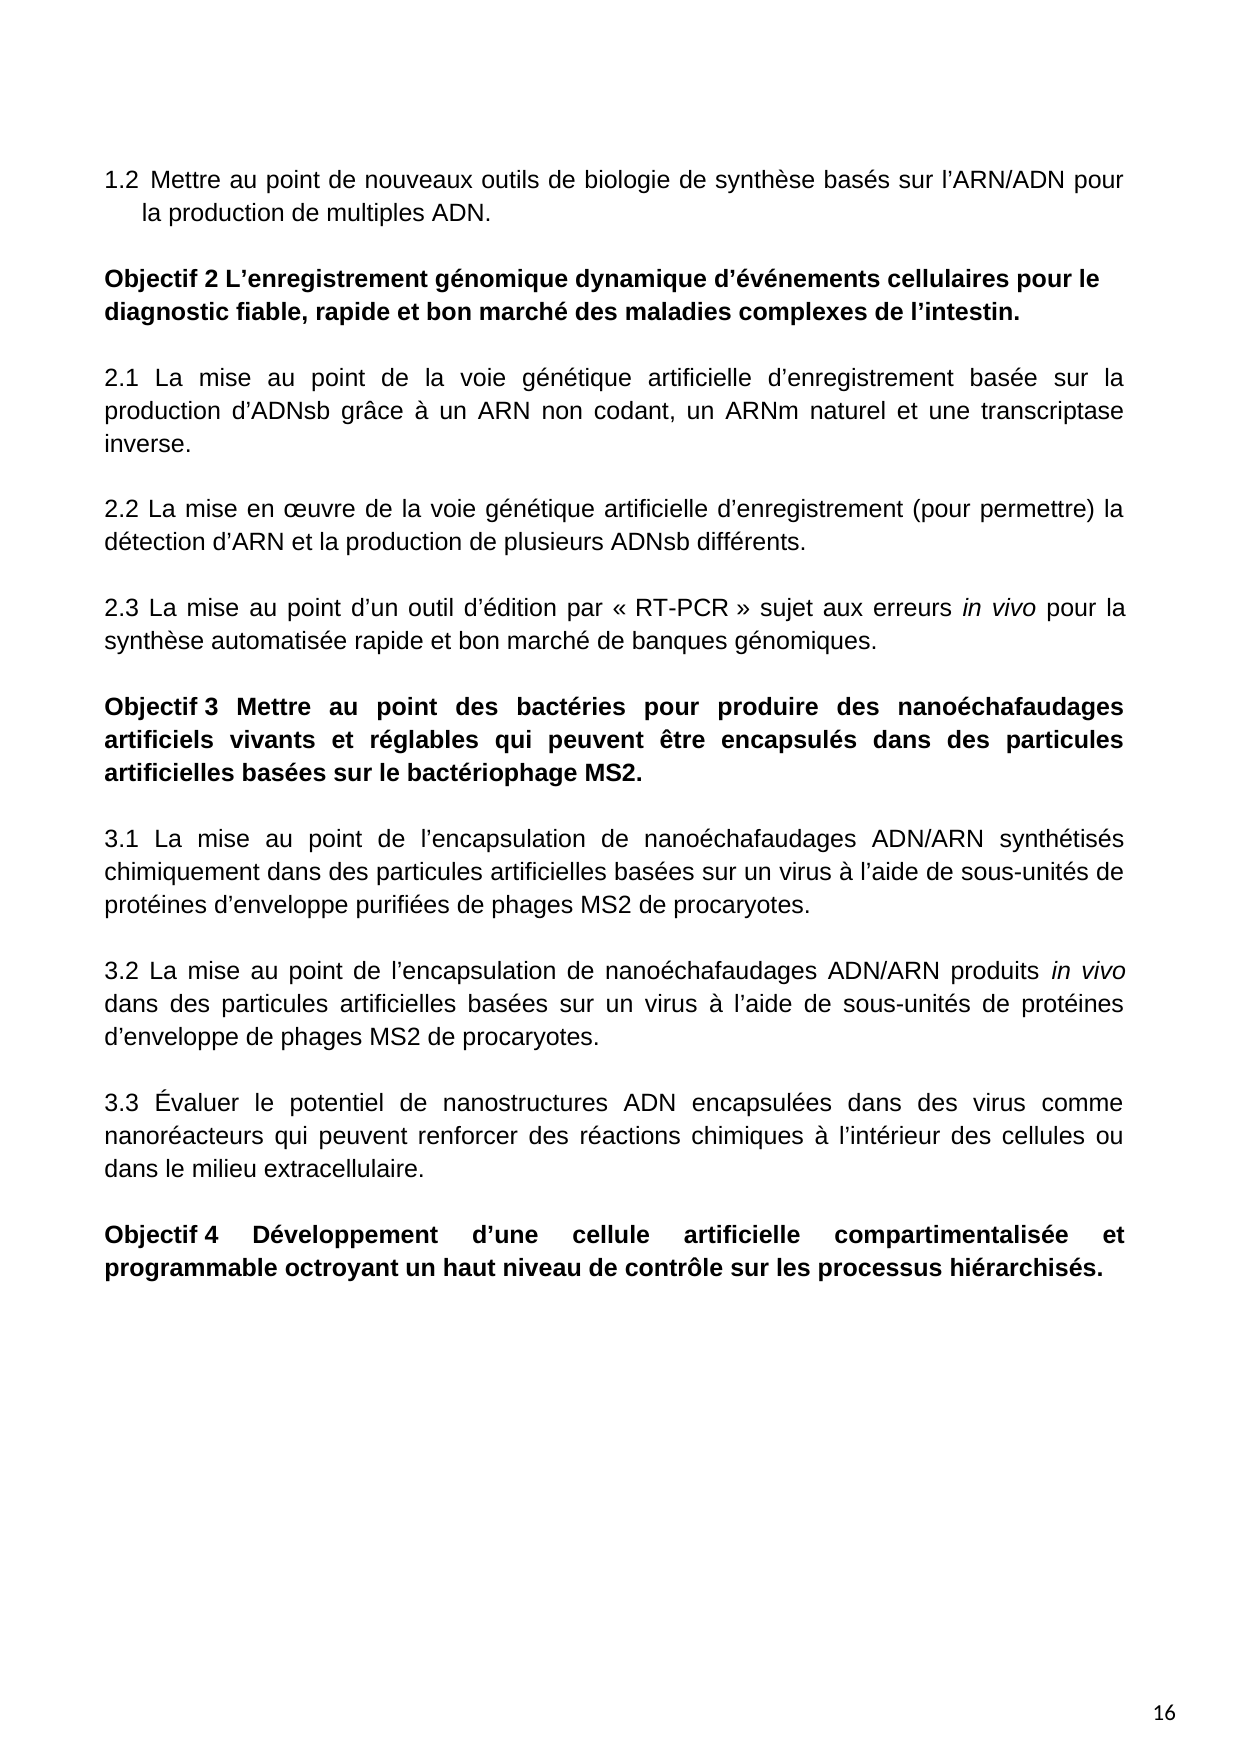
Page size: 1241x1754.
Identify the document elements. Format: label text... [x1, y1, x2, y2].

text 2.1 La mise au point de la voie génétique artificielle d’enregistrement basée sur la production d’ADNsb grâce à un ARN non codant, un ARNm naturel et une transcriptase inverse. [104, 363, 1126, 457]
text Objectif 3 Mettre au point des bactéries pour produire des nanoéchafaudages artificiels vivants et réglables qui peuvent être encapsulés dans des particules artificielles basées sur le bactériophage MS2. [104, 692, 1126, 787]
text 3.1 La mise au point de l’encapsulation de nanoéchafaudages ADN/ARN synthétisés chimiquement dans des particules artificielles basées sur un virus à l’aide de sous-unités de protéines d’enveloppe purifiées de phages MS2 de procaryotes. [104, 824, 1126, 919]
text 2.2 La mise en œuvre de la voie génétique artificielle d’enregistrement (pour permettre) la détection d’ARN et la production de plusieurs ADNsb différents. [104, 494, 1126, 556]
text 3.2 La mise au point de l’encapsulation de nanoéchafaudages ADN/ARN produits in vivo dans des particules artificielles basées sur un virus à l’aide de sous-unités de protéines d’enveloppe de phages MS2 de procaryotes. [104, 956, 1126, 1051]
text 3.3 Évaluer le potentiel de nanostructures ADN encapsulées dans des virus comme nanoréacteurs qui peuvent renforcer des réactions chimiques à l’intérieur des cellules ou dans le milieu extracellulaire. [104, 1088, 1126, 1183]
text 2.3 La mise au point d’un outil d’édition par « RT-PCR » sujet aux erreurs in vivo pour la synthèse automatisée rapide et bon marché de banques génomiques. [104, 593, 1126, 655]
text Objectif 2 L’enregistrement génomique dynamique d’événements cellulaires pour le diagnostic fiable, rapide et bon marché des maladies complexes de l’intestin. [104, 264, 1126, 325]
text Objectif 4 Développement d’une cellule artificielle compartimentalisée et programmable octroyant un haut niveau de contrôle sur les processus hiérarchisés. [104, 1220, 1126, 1282]
list Mettre au point de nouveaux outils de biologie de synthèse basés sur l’ARN/ADN pour la production de multiples ADN. [104, 164, 1126, 226]
